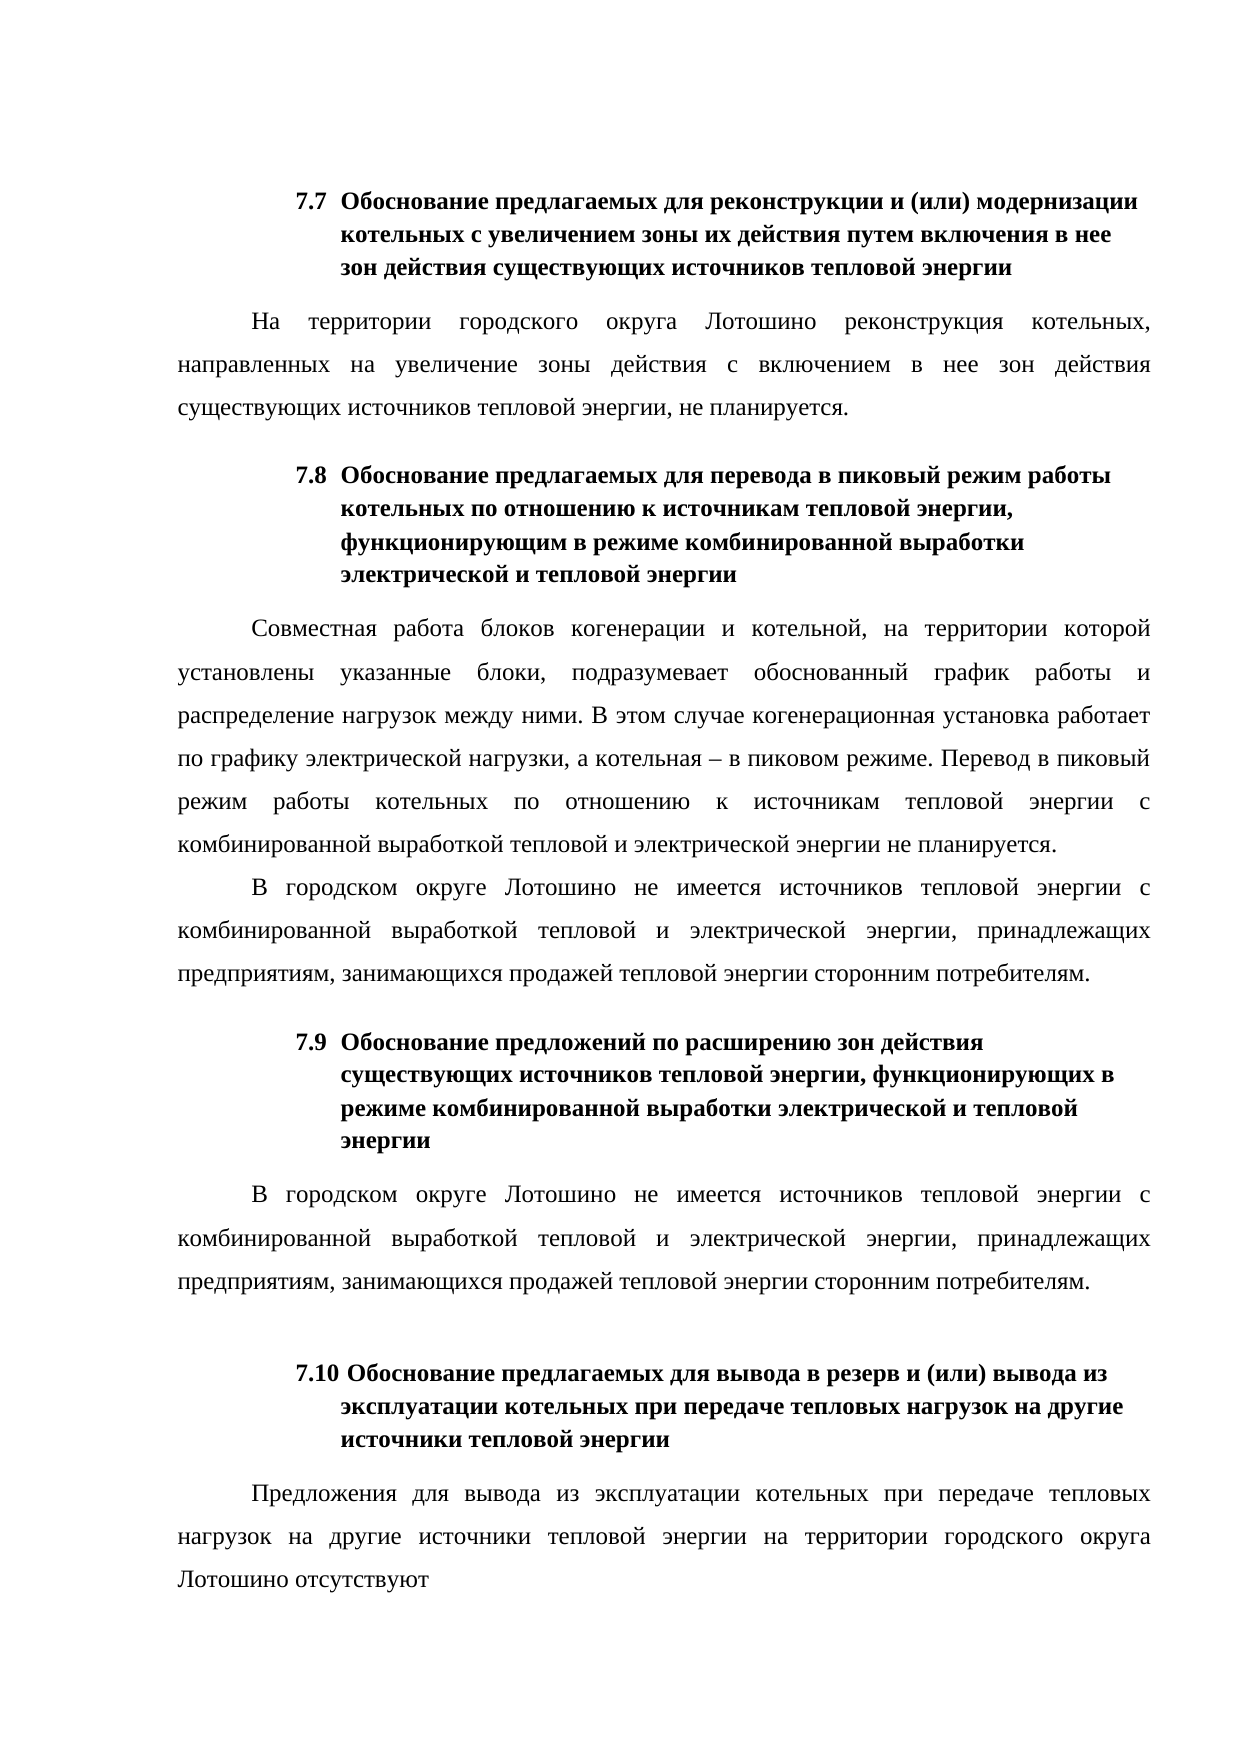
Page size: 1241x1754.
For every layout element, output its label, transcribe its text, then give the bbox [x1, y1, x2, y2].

text На территории городского округа Лотошино реконструкция котельных, направленных на увеличение зоны действия с включением в нее зон действия существующих источников тепловой энергии, не планируется. [177, 306, 1152, 421]
subtitle Обоснование предлагаемых для перевода в пиковый режим работы котельных по отношению к источникам тепловой энергии, функционирующим в режиме комбинированной выработки электрической и тепловой энергии [295, 461, 1152, 588]
text Предложения для вывода из эксплуатации котельных при передаче тепловых нагрузок на другие источники тепловой энергии на территории городского округа Лотошино отсутствуют [177, 1478, 1152, 1593]
subtitle Обоснование предлагаемых для вывода в резерв и (или) вывода из эксплуатации котельных при передаче тепловых нагрузок на другие источники тепловой энергии [295, 1358, 1152, 1453]
subtitle Обоснование предлагаемых для реконструкции и (или) модернизации котельных с увеличением зоны их действия путем включения в нее зон действия существующих источников тепловой энергии [295, 186, 1152, 281]
text В городском округе Лотошино не имеется источников тепловой энергии с комбинированной выработкой тепловой и электрической энергии, принадлежащих предприятиям, занимающихся продажей тепловой энергии сторонним потребителям. [177, 1179, 1152, 1294]
text В городском округе Лотошино не имеется источников тепловой энергии с комбинированной выработкой тепловой и электрической энергии, принадлежащих предприятиям, занимающихся продажей тепловой энергии сторонним потребителям. [177, 872, 1152, 987]
text Совместная работа блоков когенерации и котельной, на территории которой установлены указанные блоки, подразумевает обоснованный график работы и распределение нагрузок между ними. В этом случае когенерационная установка работает по графику электрической нагрузки, а котельная – в пиковом режиме. Перевод в пиковый режим работы котельных по отношению к источникам тепловой энергии с комбинированной выработкой тепловой и электрической энергии не планируется. [177, 613, 1152, 858]
subtitle Обоснование предложений по расширению зон действия существующих источников тепловой энергии, функционирующих в режиме комбинированной выработки электрической и тепловой энергии [295, 1027, 1152, 1154]
